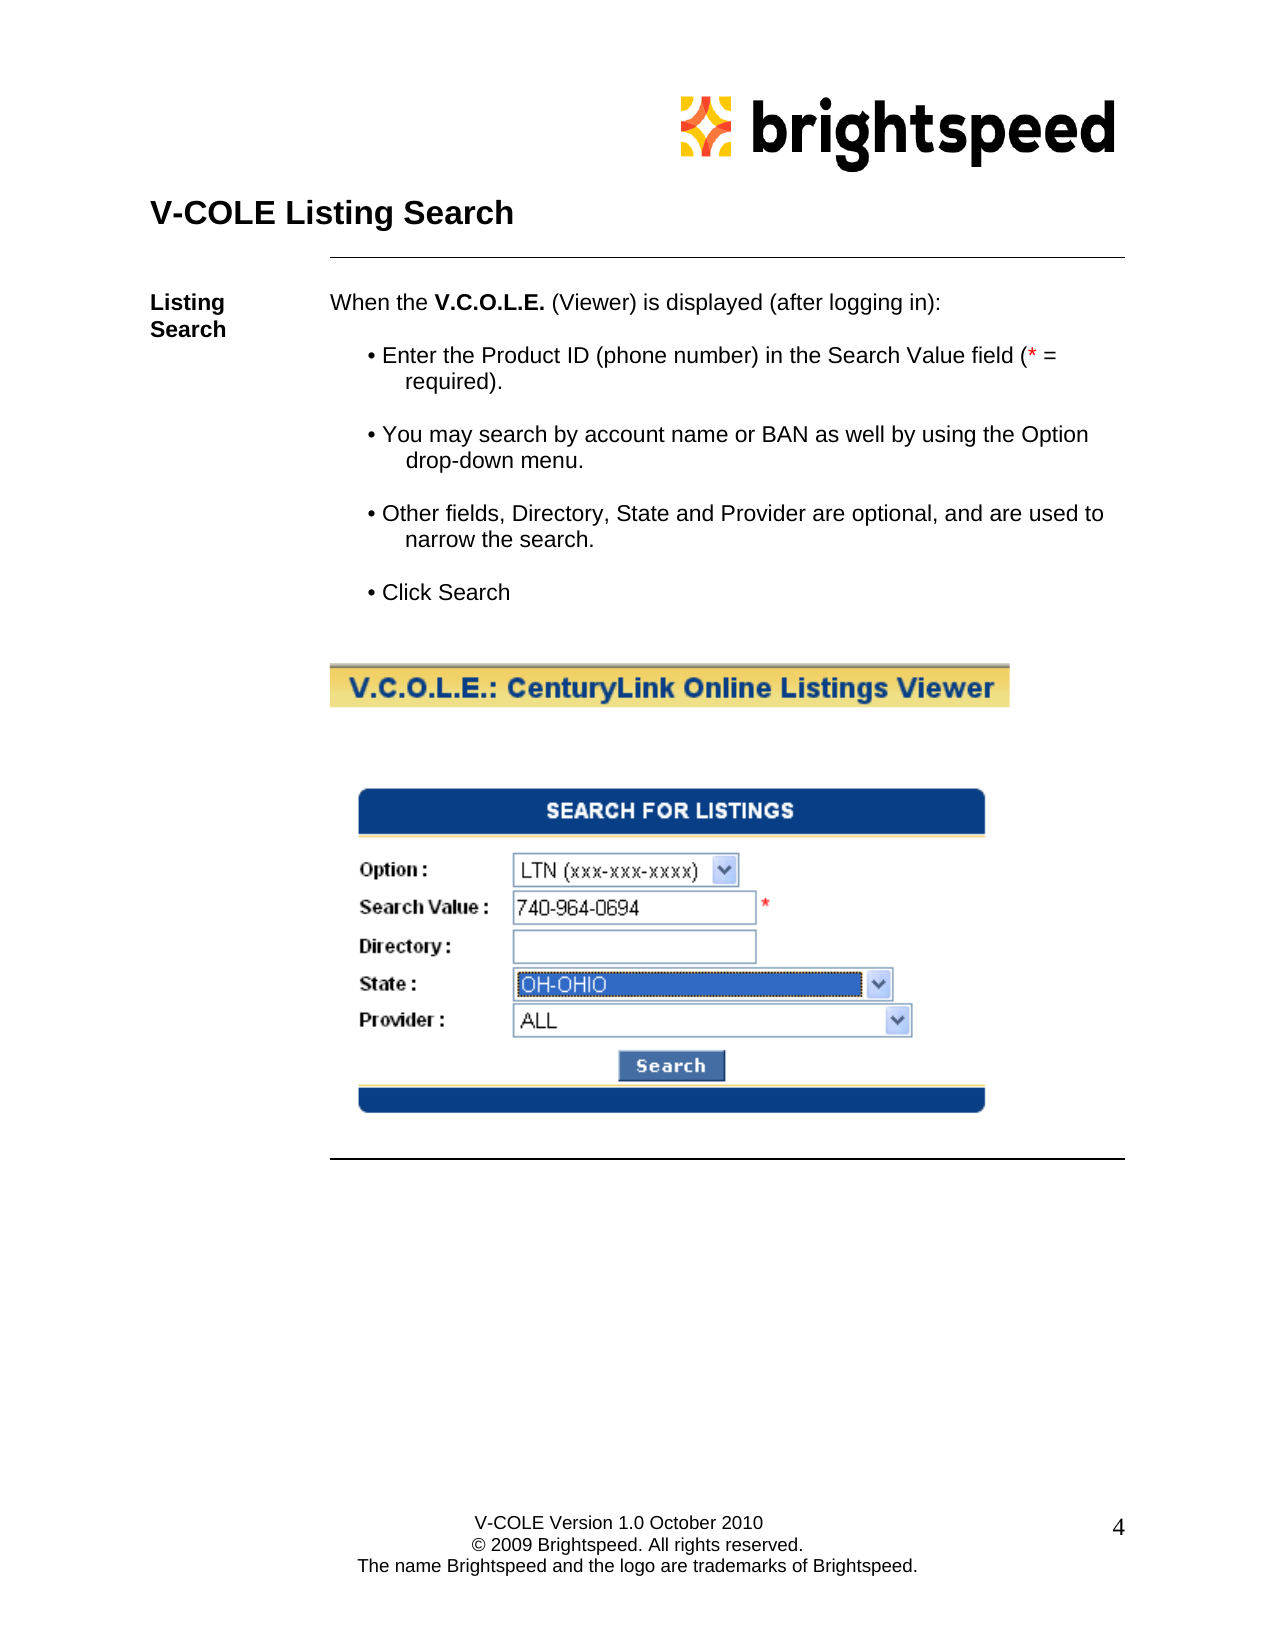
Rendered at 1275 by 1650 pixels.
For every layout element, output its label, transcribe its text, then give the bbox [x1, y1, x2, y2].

picture [667, 73, 1125, 194]
table_header Listing Search [139, 289, 319, 1133]
subtitle V-COLE Listing Search [150, 193, 1125, 232]
table_header When the V.C.O.L.E. (Viewer) is displayed (after logging in): • Enter the Product ID (phone number) in the Search Value field (* = required). • You may search by account name or BAN as well by using the Option drop-down menu. • Other fields, Directory, State and Provider are optional, and are used to narrow the search. • Click Search [319, 289, 1125, 1133]
